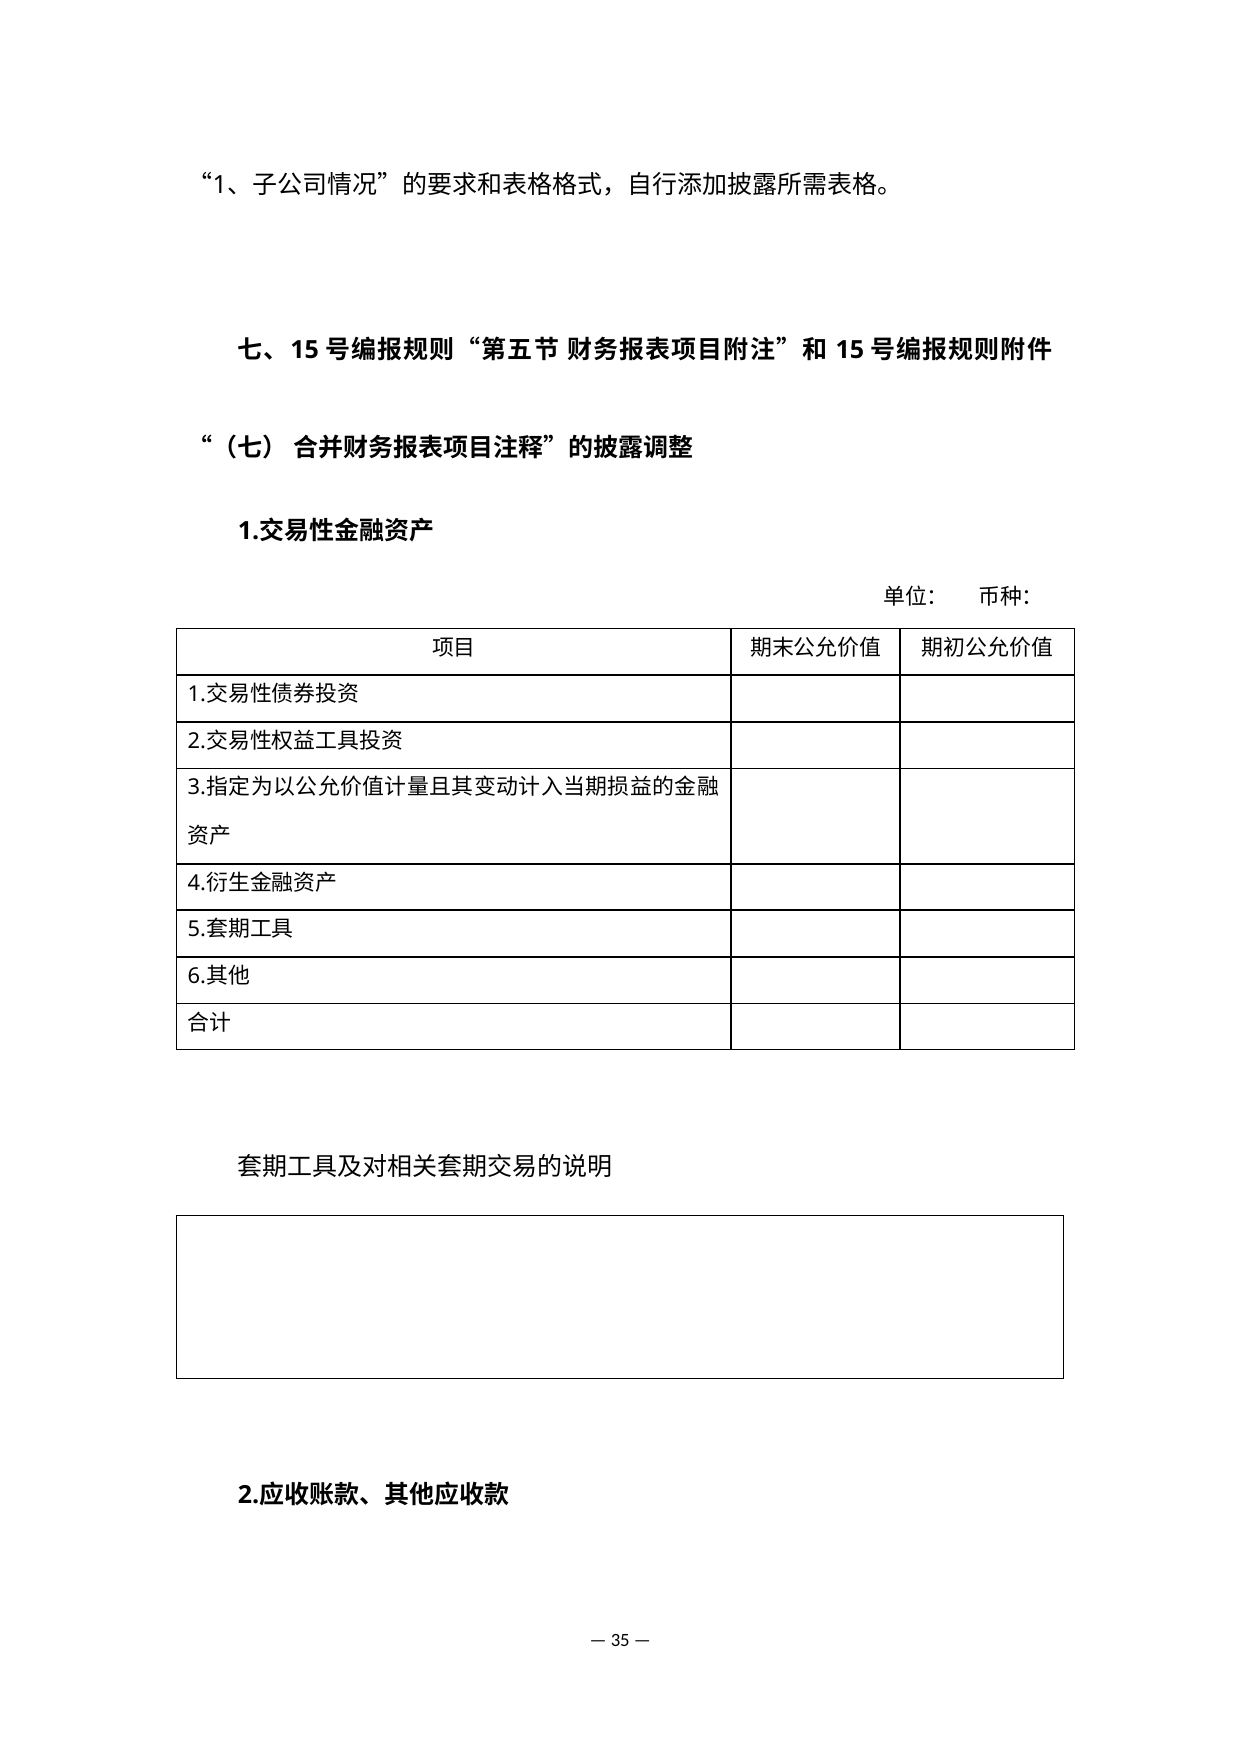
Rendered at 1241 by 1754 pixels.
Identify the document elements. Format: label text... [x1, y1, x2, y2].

table_header 期初公允价值 [901, 629, 1074, 674]
table_cell [901, 676, 1074, 721]
text 2.应收账款、其他应收款 [187, 1461, 1053, 1526]
table_cell 5.套期工具 [177, 911, 730, 956]
table_cell [901, 1004, 1074, 1049]
table_cell 4.衍生金融资产 [177, 865, 730, 909]
table_cell [732, 865, 899, 909]
table_cell [901, 723, 1074, 767]
table_cell [732, 676, 899, 721]
table_cell [901, 769, 1074, 863]
table_cell [732, 958, 899, 1002]
table_cell [732, 1004, 899, 1049]
table_cell 3.指定为以公允价值计量且其变动计入当期损益的金融资产 [177, 769, 730, 863]
table_cell [901, 865, 1074, 909]
table_cell 6.其他 [177, 958, 730, 1002]
table_cell [901, 911, 1074, 956]
table_cell [732, 723, 899, 767]
table_cell 合计 [177, 1004, 730, 1049]
text 套期工具及对相关套期交易的说明 [187, 1132, 1053, 1197]
table_header [177, 1216, 1063, 1377]
table_header 期末公允价值 [732, 629, 899, 674]
table_cell [732, 911, 899, 956]
text 七、15号编报规则“第五节 财务报表项目附注”和15号编报规则附件“（七） 合并财务报表项目注释”的披露调整 [187, 315, 1053, 478]
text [187, 150, 1053, 215]
table_cell 1.交易性债券投资 [177, 676, 730, 721]
table_cell [732, 769, 899, 863]
table_cell [901, 958, 1074, 1002]
text 单位： 币种： [187, 579, 1043, 611]
table_header 项目 [177, 629, 730, 674]
table_cell 2.交易性权益工具投资 [177, 723, 730, 767]
text 1.交易性金融资产 [187, 496, 1053, 561]
